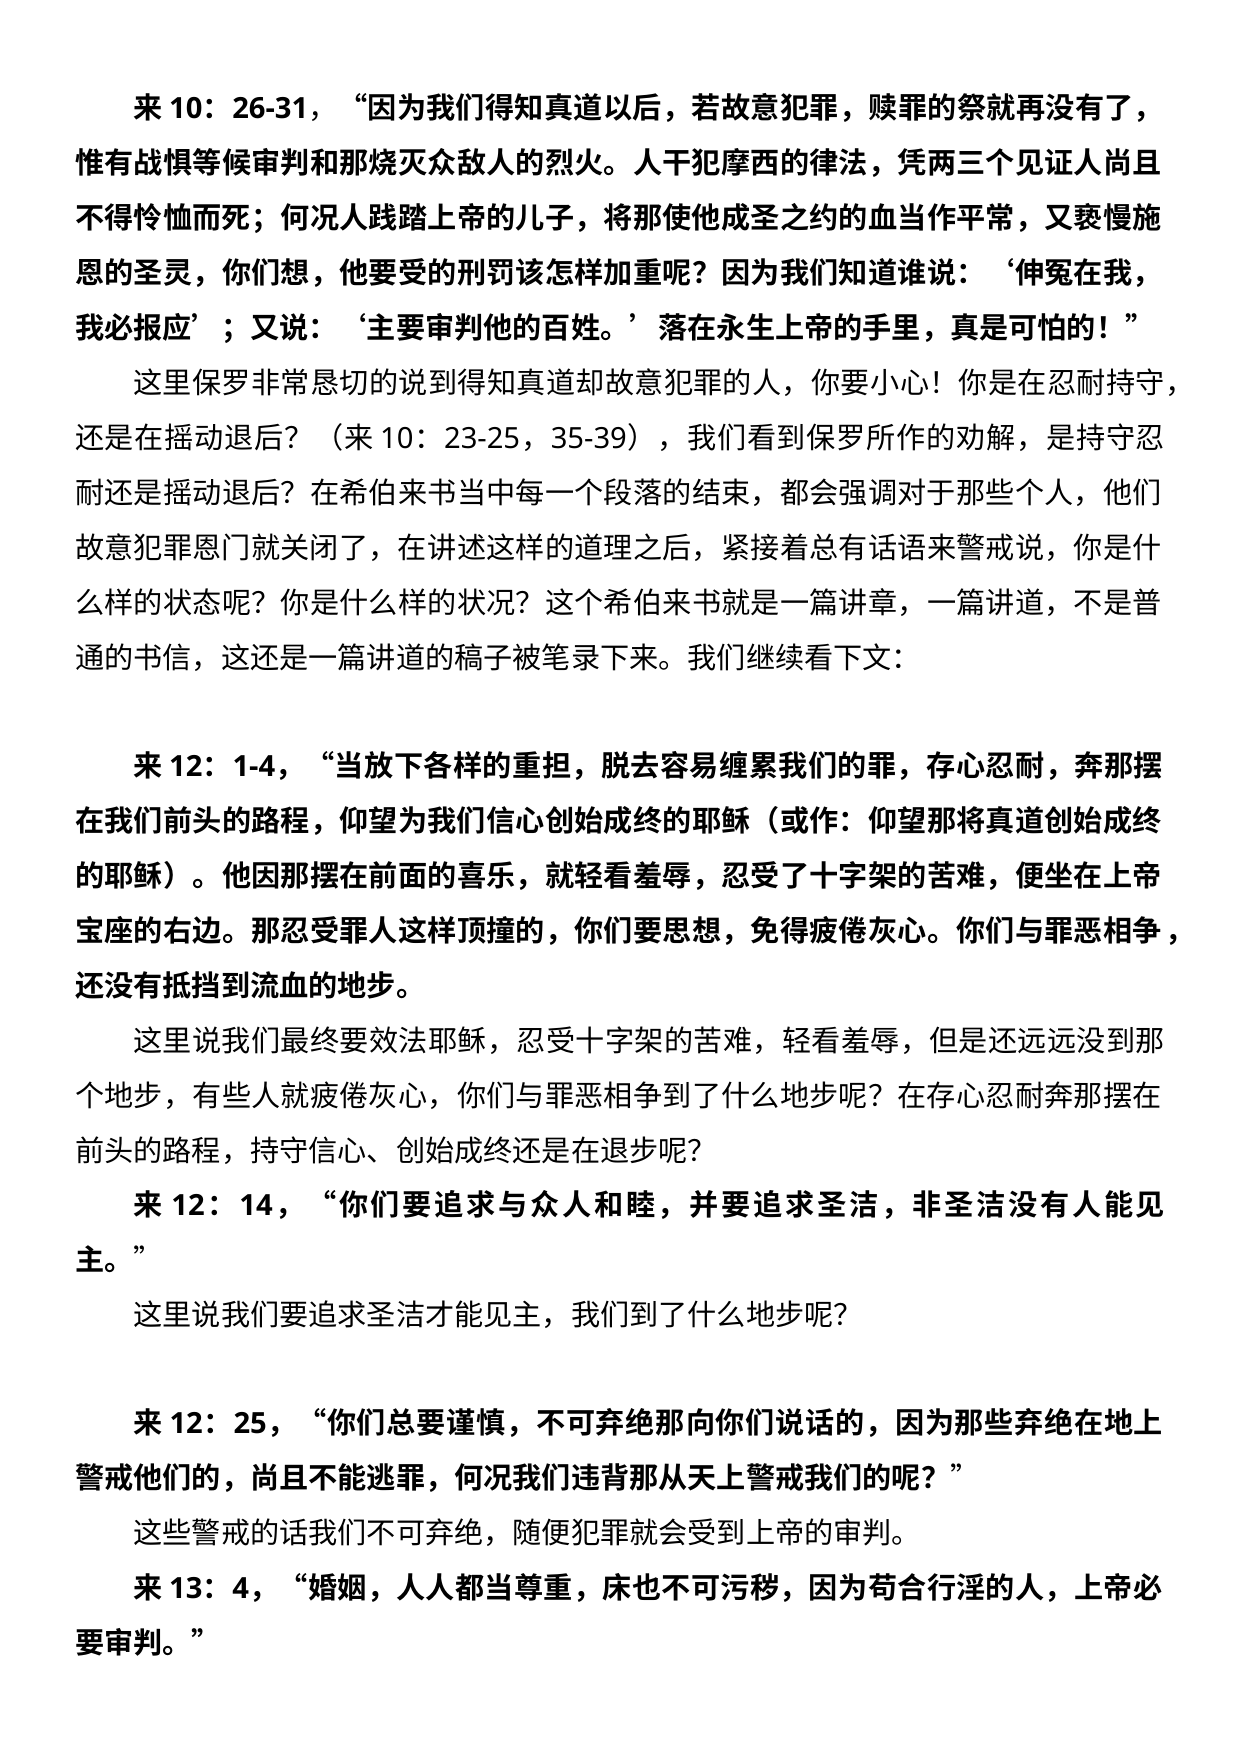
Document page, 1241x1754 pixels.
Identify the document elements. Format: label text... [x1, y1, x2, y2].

text 来12：1-4，“当放下各样的重担，脱去容易缠累我们的罪，存心忍耐，奔那摆在我们前头的路程，仰望为我们信心创始成终的耶稣（或作：仰望那将真道创始成终的耶稣）。他因那摆在前面的喜乐，就轻看羞辱，忍受了十字架的苦难，便坐在上帝宝座的右边。那忍受罪人这样顶撞的，你们要思想，免得疲倦灰心。你们与罪恶相争，还没有抵挡到流血的地步。 [75, 742, 1165, 1006]
text 来12：14，“你们要追求与众人和睦，并要追求圣洁，非圣洁没有人能见主。” [75, 1181, 1165, 1280]
text 这里说我们最终要效法耶稣，忍受十字架的苦难，轻看羞辱，但是还远远没到那个地步，有些人就疲倦灰心，你们与罪恶相争到了什么地步呢？在存心忍耐奔那摆在前头的路程，持守信心、创始成终还是在退步呢？ [75, 1017, 1165, 1171]
text 来12：25，“你们总要谨慎，不可弃绝那向你们说话的，因为那些弃绝在地上警戒他们的，尚且不能逃罪，何况我们违背那从天上警戒我们的呢？” [75, 1399, 1165, 1498]
text 来10：26-31，“因为我们得知真道以后，若故意犯罪，赎罪的祭就再没有了，惟有战惧等候审判和那烧灭众敌人的烈火。人干犯摩西的律法，凭两三个见证人尚且不得怜恤而死；何况人践踏上帝的儿子，将那使他成圣之约的血当作平常，又亵慢施恩的圣灵，你们想，他要受的刑罚该怎样加重呢？因为我们知道谁说：‘伸冤在我，我必报应’；又说：‘主要审判他的百姓。’落在永生上帝的手里，真是可怕的！” [75, 84, 1165, 348]
text 这些警戒的话我们不可弃绝，随便犯罪就会受到上帝的审判。 [75, 1509, 1165, 1553]
text 这里说我们要追求圣洁才能见主，我们到了什么地步呢？ [75, 1291, 1165, 1335]
text 来13：4，“婚姻，人人都当尊重，床也不可污秽，因为苟合行淫的人，上帝必要审判。” [75, 1563, 1165, 1662]
text 这里保罗非常恳切的说到得知真道却故意犯罪的人，你要小心！你是在忍耐持守，还是在摇动退后？（来10：23-25，35-39），我们看到保罗所作的劝解，是持守忍耐还是摇动退后？在希伯来书当中每一个段落的结束，都会强调对于那些个人，他们故意犯罪恩门就关闭了，在讲述这样的道理之后，紧接着总有话语来警戒说，你是什么样的状态呢？你是什么样的状况？这个希伯来书就是一篇讲章，一篇讲道，不是普通的书信，这还是一篇讲道的稿子被笔录下来。我们继续看下文： [75, 358, 1165, 677]
